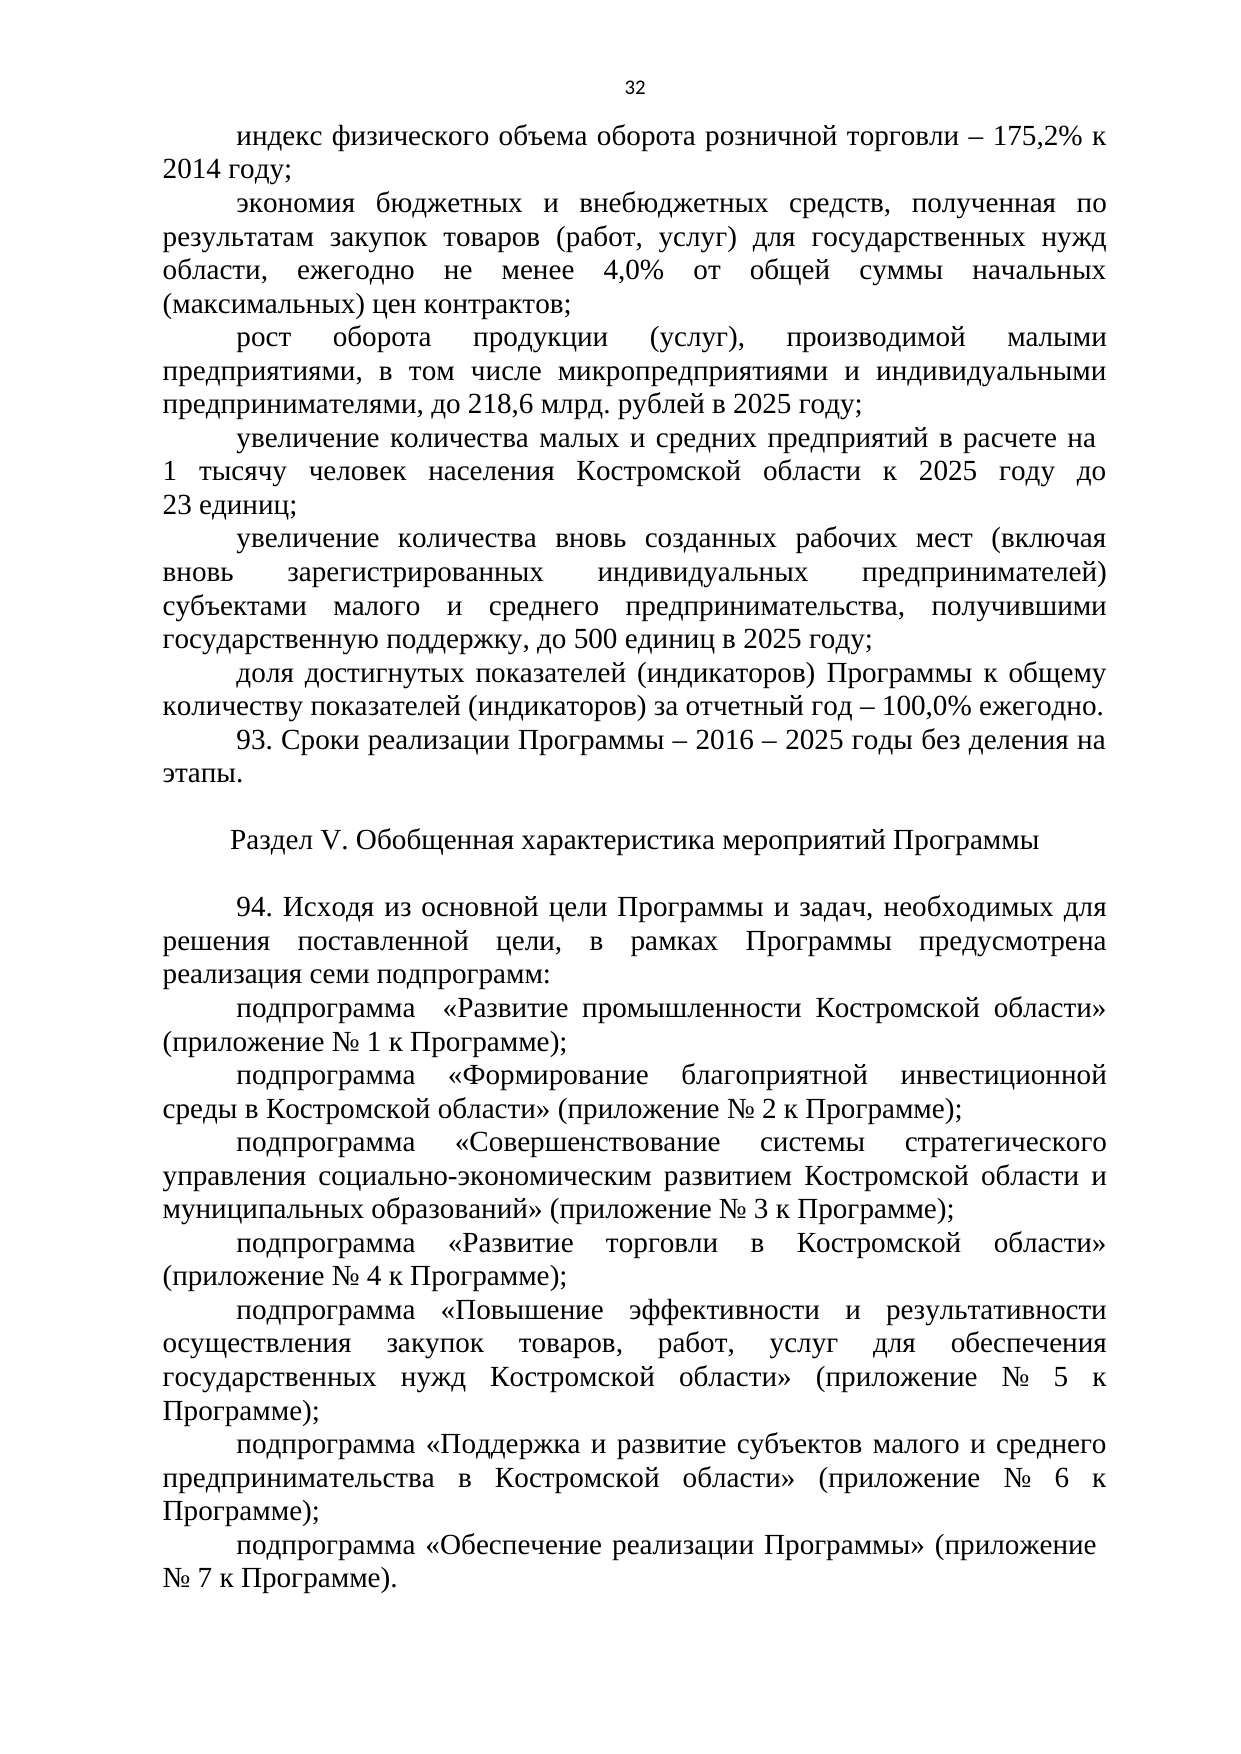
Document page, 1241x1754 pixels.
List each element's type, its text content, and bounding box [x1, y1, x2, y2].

text подпрограмма «Обеспечение реализации Программы» (приложение № 7 к Программе). [162, 1527, 1107, 1594]
text доля достигнутых показателей (индикаторов) Программы к общему количеству показателей (индикаторов) за отчетный год – 100,0% ежегодно. [162, 655, 1107, 722]
text рост оборота продукции (услуг), производимой малыми предприятиями, в том числе микропредприятиями и индивидуальными предпринимателями, до 218,6 млрд. рублей в 2025 году; [162, 319, 1107, 420]
text подпрограмма «Развитие промышленности Костромской области» (приложение № 1 к Программе); [162, 990, 1107, 1057]
text увеличение количества малых и средних предприятий в расчете на 1 тысячу человек населения Костромской области к 2025 году до 23 единиц; [162, 420, 1107, 521]
text Раздел V. Обобщенная характеристика мероприятий Программы [162, 822, 1107, 856]
text подпрограмма «Повышение эффективности и результативности осуществления закупок товаров, работ, услуг для обеспечения государственных нужд Костромской области» (приложение № 5 к Программе); [162, 1292, 1107, 1426]
text увеличение количества вновь созданных рабочих мест (включая вновь зарегистрированных индивидуальных предпринимателей) субъектами малого и среднего предпринимательства, получившими государственную поддержку, до 500 единиц в 2025 году; [162, 521, 1107, 655]
text экономия бюджетных и внебюджетных средств, полученная по результатам закупок товаров (работ, услуг) для государственных нужд области, ежегодно не менее 4,0% от общей суммы начальных (максимальных) цен контрактов; [162, 185, 1107, 319]
text 93. Сроки реализации Программы – 2016 – 2025 годы без деления на этапы. [162, 722, 1107, 789]
text 94. Исходя из основной цели Программы и задач, необходимых для решения поставленной цели, в рамках Программы предусмотрена реализация семи подпрограмм: [162, 889, 1107, 990]
text подпрограмма «Формирование благоприятной инвестиционной среды в Костромской области» (приложение № 2 к Программе); [162, 1057, 1107, 1124]
text подпрограмма «Развитие торговли в Костромской области» (приложение № 4 к Программе); [162, 1225, 1107, 1292]
text индекс физического объема оборота розничной торговли – 175,2% к 2014 году; [162, 118, 1107, 185]
text подпрограмма «Совершенствование системы стратегического управления социально-экономическим развитием Костромской области и муниципальных образований» (приложение № 3 к Программе); [162, 1124, 1107, 1225]
text подпрограмма «Поддержка и развитие субъектов малого и среднего предпринимательства в Костромской области» (приложение № 6 к Программе); [162, 1426, 1107, 1527]
